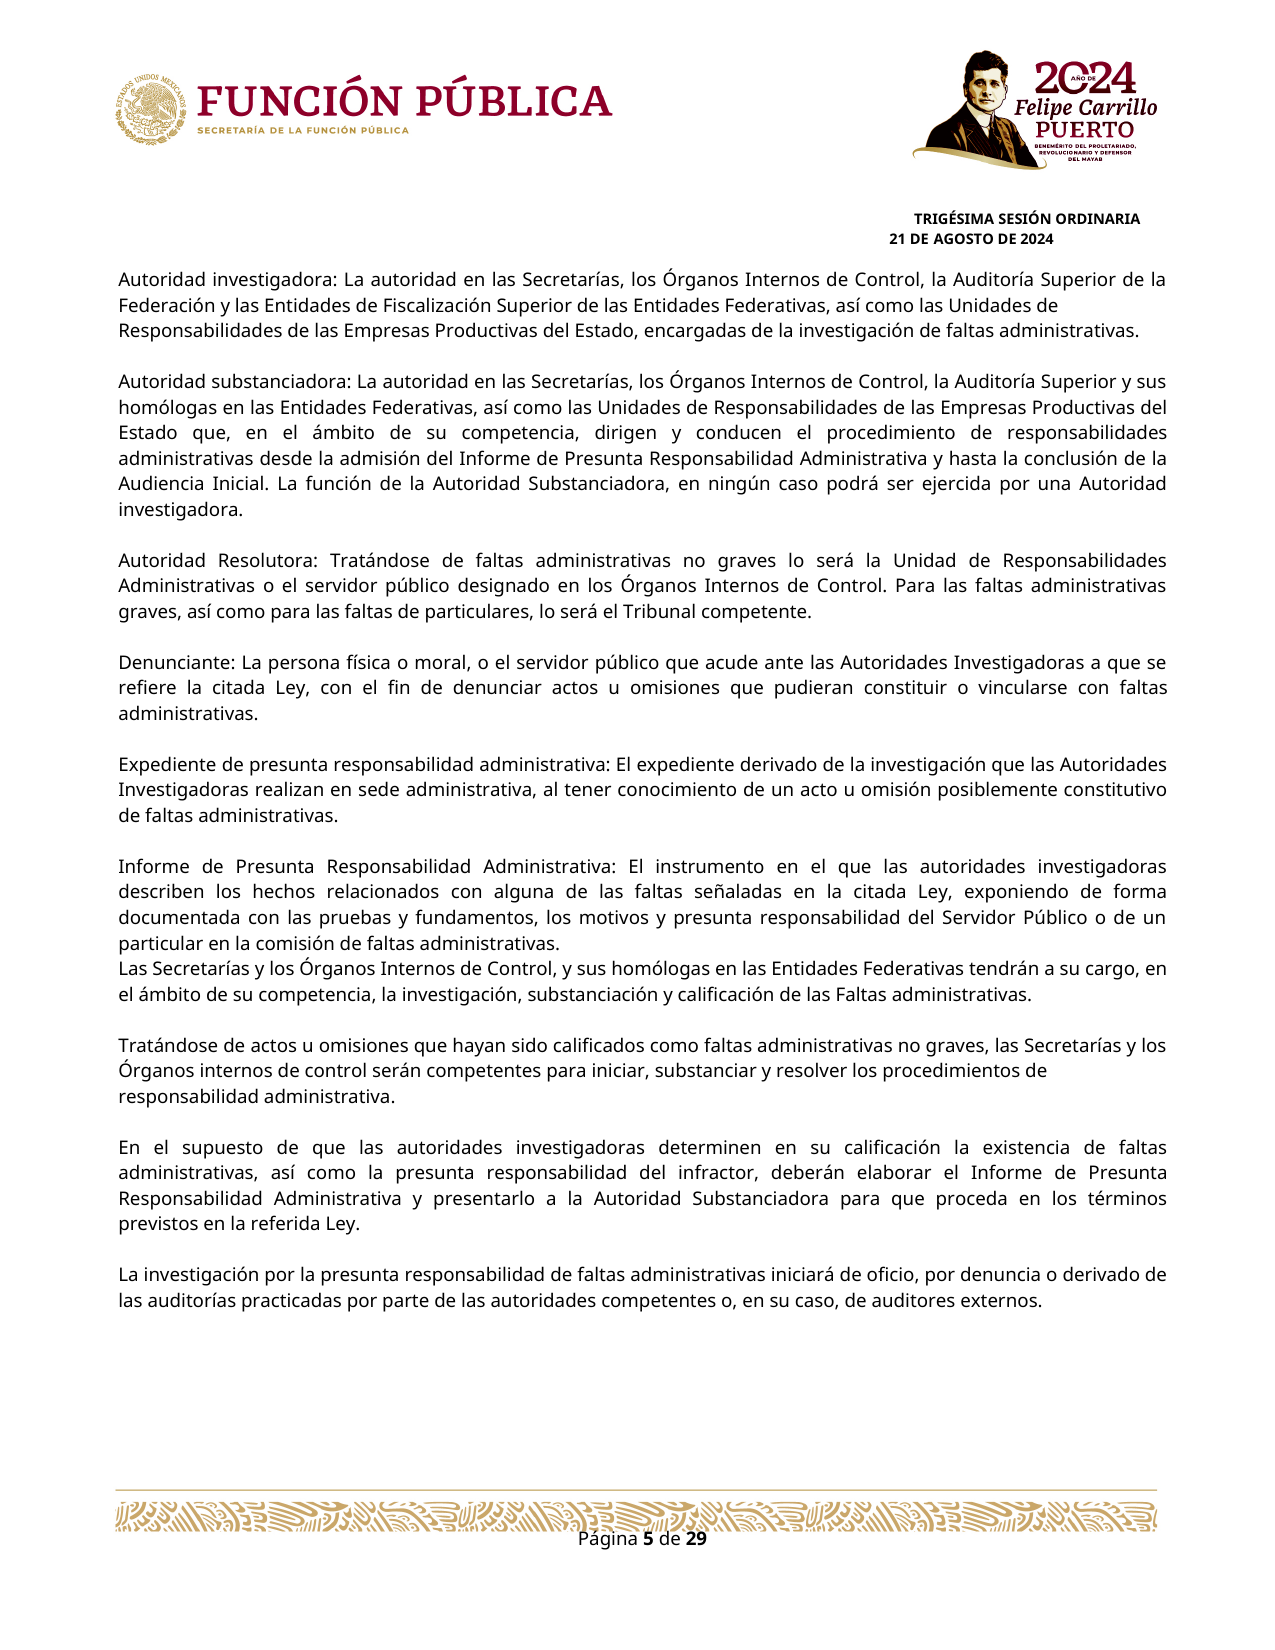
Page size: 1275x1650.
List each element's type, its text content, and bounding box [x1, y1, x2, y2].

text Las Secretarías y los Órganos Internos de Control, y sus homólogas en las Entidades Federativas tendrán a su cargo, en el ámbito de su competencia, la investigación, substanciación y calificación de las Faltas administrativas. [118, 955, 1168, 1006]
text Autoridad investigadora: La autoridad en las Secretarías, los Órganos Internos de Control, la Auditoría Superior de la Federación y las Entidades de Fiscalización Superior de las Entidades Federativas, así como las Unidades de [118, 266, 1168, 317]
text En el supuesto de que las autoridades investigadoras determinen en su calificación la existencia de faltas administrativas, así como la presunta responsabilidad del infractor, deberán elaborar el Informe de Presunta Responsabilidad Administrativa y presentarlo a la Autoridad Substanciadora para que proceda en los términos previstos en la referida Ley. [118, 1134, 1168, 1236]
text Tratándose de actos u omisiones que hayan sido calificados como faltas administrativas no graves, las Secretarías y los Órganos internos de control serán competentes para iniciar, substanciar y resolver los procedimientos de [118, 1032, 1168, 1083]
text Informe de Presunta Responsabilidad Administrativa: El instrumento en el que las autoridades investigadoras describen los hechos relacionados con alguna de las faltas señaladas en la citada Ley, exponiendo de forma documentada con las pruebas y fundamentos, los motivos y presunta responsabilidad del Servidor Público o de un particular en la comisión de faltas administrativas. [118, 853, 1168, 955]
text La investigación por la presunta responsabilidad de faltas administrativas iniciará de oficio, por denuncia o derivado de las auditorías practicadas por parte de las autoridades competentes o, en su caso, de auditores externos. [118, 1262, 1168, 1313]
text Denunciante: La persona física o moral, o el servidor público que acude ante las Autoridades Investigadoras a que se refiere la citada Ley, con el fin de denunciar actos u omisiones que pudieran constituir o vincularse con faltas administrativas. [118, 649, 1168, 726]
text responsabilidad administrativa. [118, 1083, 1168, 1108]
text Responsabilidades de las Empresas Productivas del Estado, encargadas de la investigación de faltas administrativas. [118, 317, 1168, 343]
text Autoridad substanciadora: La autoridad en las Secretarías, los Órganos Internos de Control, la Auditoría Superior y sus homólogas en las Entidades Federativas, así como las Unidades de Responsabilidades de las Empresas Productivas del Estado que, en el ámbito de su competencia, dirigen y conducen el procedimiento de responsabilidades administrativas desde la admisión del Informe de Presunta Responsabilidad Administrativa y hasta la conclusión de la Audiencia Inicial. La función de la Autoridad Substanciadora, en ningún caso podrá ser ejercida por una Autoridad investigadora. [118, 368, 1168, 522]
picture [0, 0, 1275, 1621]
text Expediente de presunta responsabilidad administrativa: El expediente derivado de la investigación que las Autoridades Investigadoras realizan en sede administrativa, al tener conocimiento de un acto u omisión posiblemente constitutivo de faltas administrativas. [118, 751, 1168, 828]
text Autoridad Resolutora: Tratándose de faltas administrativas no graves lo será la Unidad de Responsabilidades Administrativas o el servidor público designado en los Órganos Internos de Control. Para las faltas administrativas graves, así como para las faltas de particulares, lo será el Tribunal competente. [118, 547, 1168, 624]
